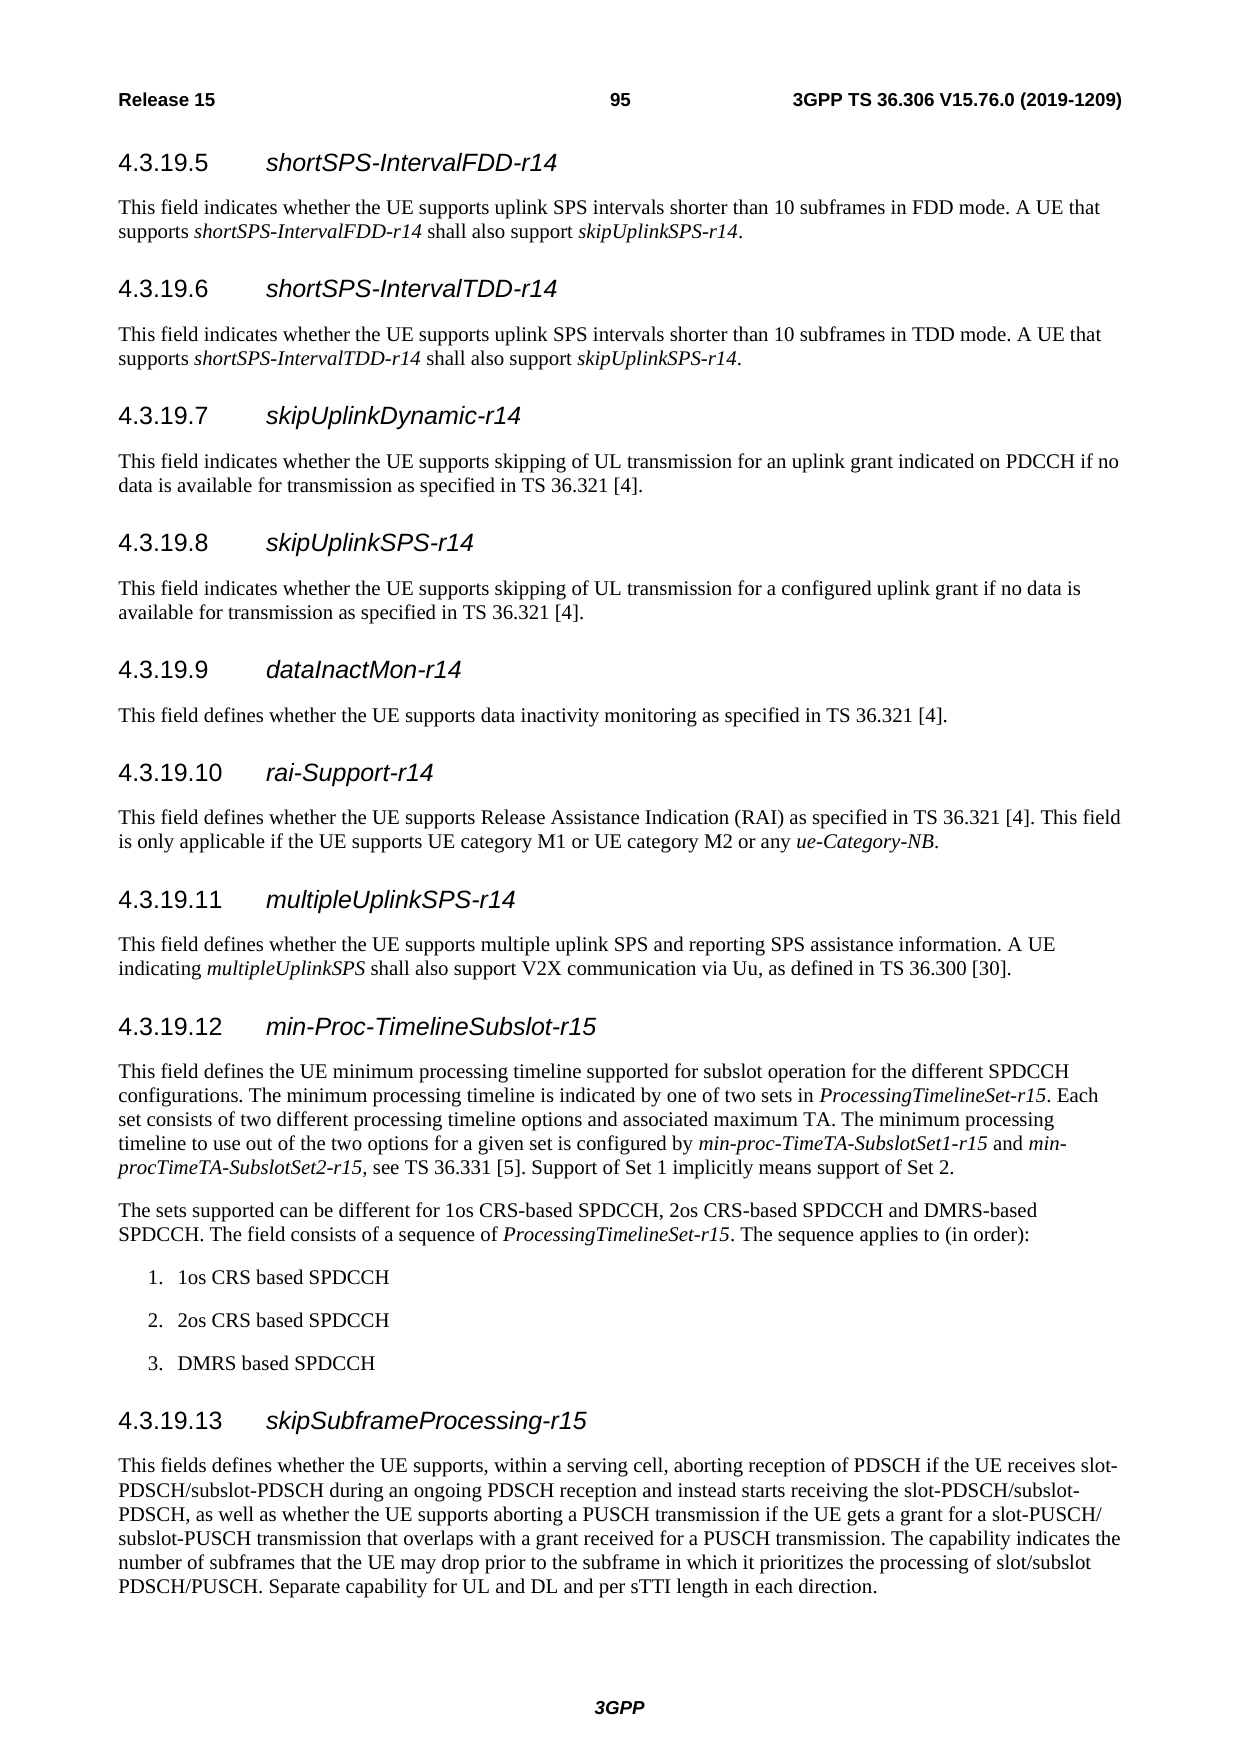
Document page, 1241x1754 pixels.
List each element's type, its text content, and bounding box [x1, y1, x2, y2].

text The sets supported can be different for 1os CRS-based SPDCCH, 2os CRS-based SPDCCH and DMRS-based SPDCCH. The field consists of a sequence of ProcessingTimelineSet-r15. The sequence applies to (in order): [118, 1198, 1122, 1246]
subtitle 4.3.19.8 skipUplinkSPS-r14 [118, 528, 1122, 557]
subtitle 4.3.19.13 skipSubframeProcessing-r15 [118, 1406, 1122, 1435]
text 1. 1os CRS based SPDCCH [148, 1265, 1122, 1289]
text This field defines whether the UE supports data inactivity monitoring as specified in TS 36.321 [4]. [118, 702, 1122, 727]
subtitle 4.3.19.12 min-Proc-TimelineSubslot-r15 [118, 1012, 1122, 1040]
subtitle 4.3.19.7 skipUplinkDynamic-r14 [118, 401, 1122, 430]
text This field defines whether the UE supports multiple uplink SPS and reporting SPS assistance information. A UE indicating multipleUplinkSPS shall also support V2X communication via Uu, as defined in TS 36.300 [30]. [118, 932, 1122, 980]
text This fields defines whether the UE supports, within a serving cell, aborting reception of PDSCH if the UE receives slot-PDSCH/subslot-PDSCH during an ongoing PDSCH reception and instead starts receiving the slot-PDSCH/subslot-PDSCH, as well as whether the UE supports aborting a PUSCH transmission if the UE gets a grant for a slot-PUSCH/ subslot-PUSCH transmission that overlaps with a grant received for a PUSCH transmission. The capability indicates the number of subframes that the UE may drop prior to the subframe in which it prioritizes the processing of slot/subslot PDSCH/PUSCH. Separate capability for UL and DL and per sTTI length in each direction. [118, 1453, 1122, 1598]
subtitle 4.3.19.11 multipleUplinkSPS-r14 [118, 885, 1122, 913]
text This field indicates whether the UE supports uplink SPS intervals shorter than 10 subframes in FDD mode. A UE that supports shortSPS-IntervalFDD-r14 shall also support skipUplinkSPS-r14. [118, 195, 1122, 243]
subtitle 4.3.19.6 shortSPS-IntervalTDD-r14 [118, 274, 1122, 303]
text This field defines the UE minimum processing timeline supported for subslot operation for the different SPDCCH configurations. The minimum processing timeline is indicated by one of two sets in ProcessingTimelineSet-r15. Each set consists of two different processing timeline options and associated maximum TA. The minimum processing timeline to use out of the two options for a given set is configured by min-proc-TimeTA-SubslotSet1-r15 and min-procTimeTA-SubslotSet2-r15, see TS 36.331 [5]. Support of Set 1 implicitly means support of Set 2. [118, 1059, 1122, 1179]
text This field defines whether the UE supports Release Assistance Indication (RAI) as specified in TS 36.321 [4]. This field is only applicable if the UE supports UE category M1 or UE category M2 or any ue-Category-NB. [118, 805, 1122, 853]
text This field indicates whether the UE supports skipping of UL transmission for an uplink grant indicated on PDCCH if no data is available for transmission as specified in TS 36.321 [4]. [118, 449, 1122, 497]
subtitle 4.3.19.9 dataInactMon-r14 [118, 655, 1122, 684]
text This field indicates whether the UE supports skipping of UL transmission for a configured uplink grant if no data is available for transmission as specified in TS 36.321 [4]. [118, 576, 1122, 624]
text This field indicates whether the UE supports uplink SPS intervals shorter than 10 subframes in TDD mode. A UE that supports shortSPS-IntervalTDD-r14 shall also support skipUplinkSPS-r14. [118, 322, 1122, 370]
subtitle 4.3.19.10 rai-Support-r14 [118, 758, 1122, 787]
text 2. 2os CRS based SPDCCH [148, 1308, 1122, 1332]
text 3. DMRS based SPDCCH [148, 1351, 1122, 1375]
subtitle 4.3.19.5 shortSPS-IntervalFDD-r14 [118, 147, 1122, 176]
